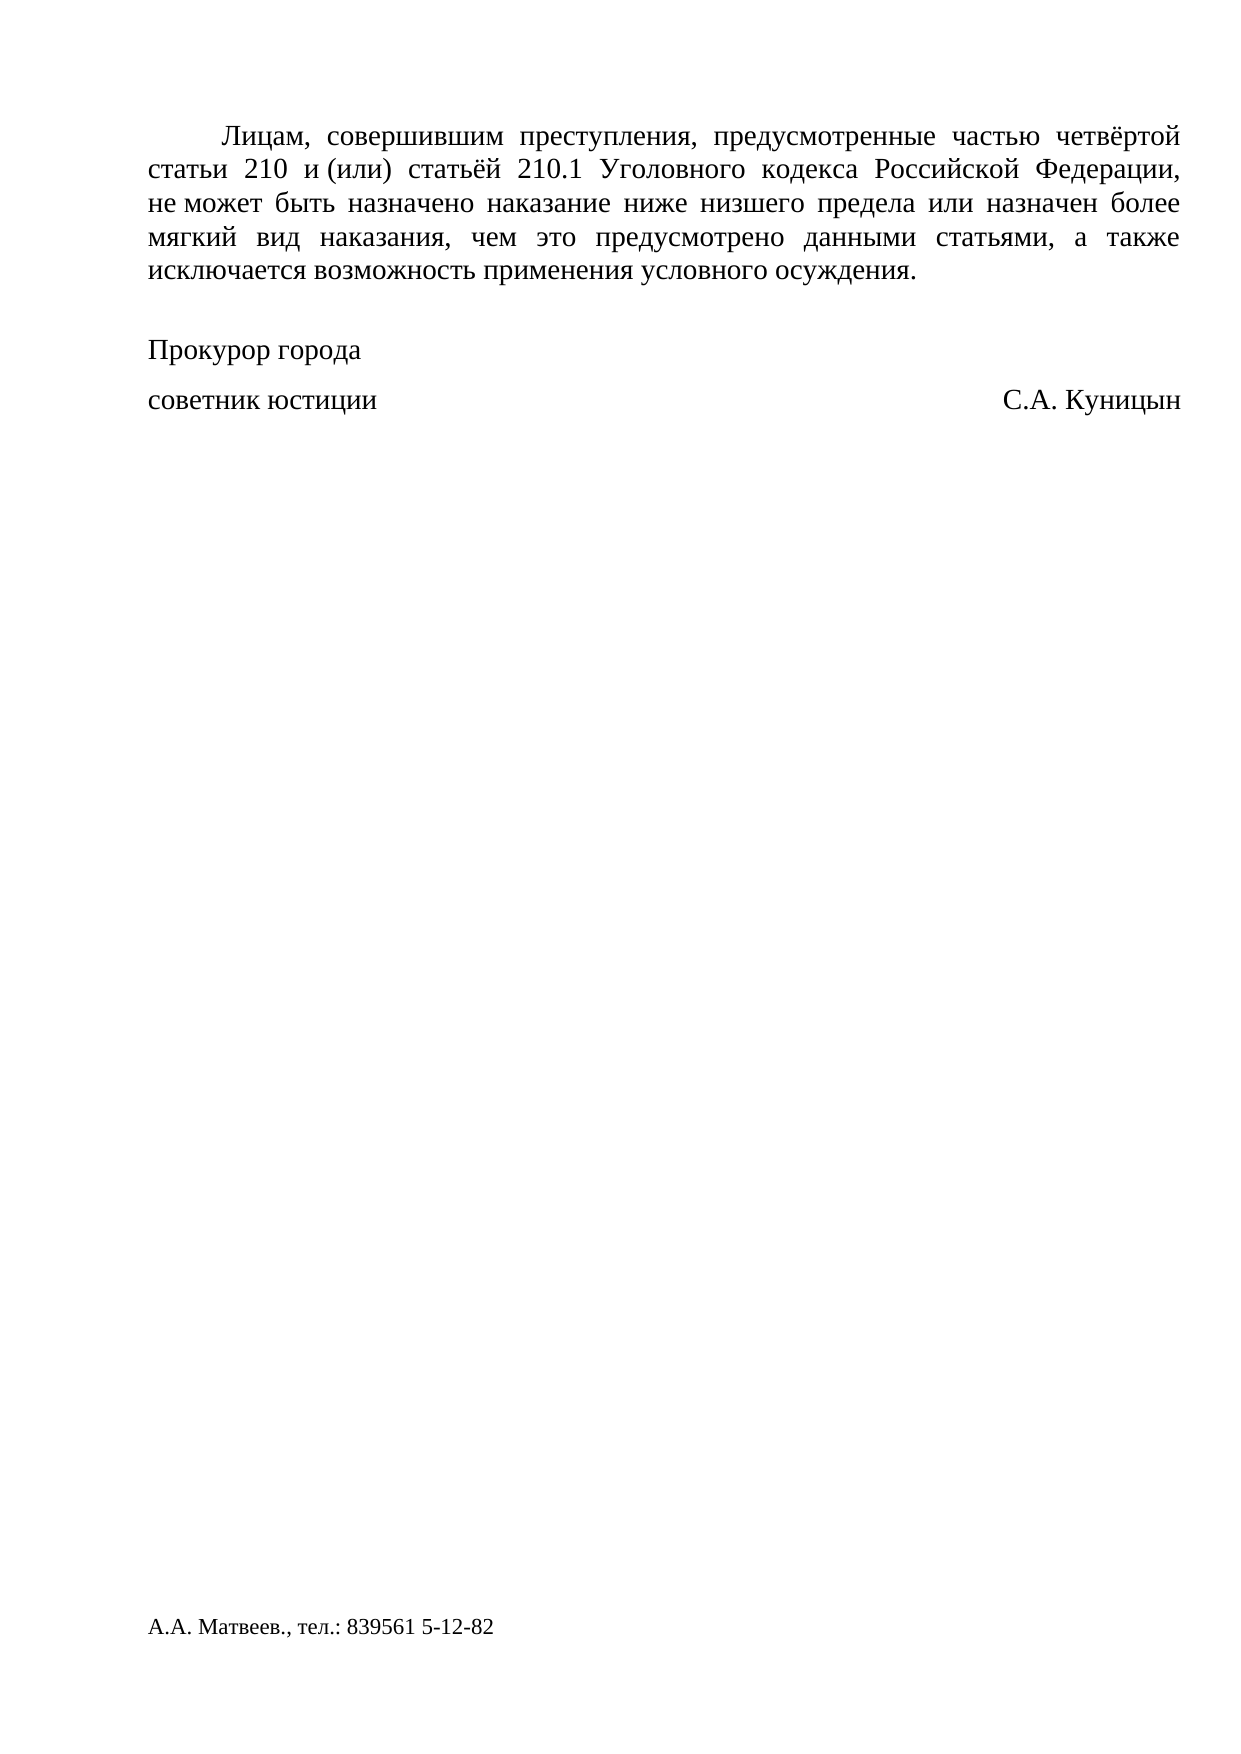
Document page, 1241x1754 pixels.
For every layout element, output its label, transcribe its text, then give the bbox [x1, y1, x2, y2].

text Прокурор города [148, 339, 1211, 364]
text советник юстиции С.А. Куницын [148, 389, 1181, 414]
text Лицам, совершившим преступления, предусмотренные частью четвёртой статьи 210 и (или) статьёй 210.1 Уголовного кодекса Российской Федерации, не может быть назначено наказание ниже низшего предела или назначен более мягкий вид наказания, чем это предусмотрено данными статьями, а также исключается возможность применения условного осуждения. [148, 118, 1181, 286]
text А.А. Матвеев., тел.: 839561 5-12-82 [148, 1614, 1211, 1639]
